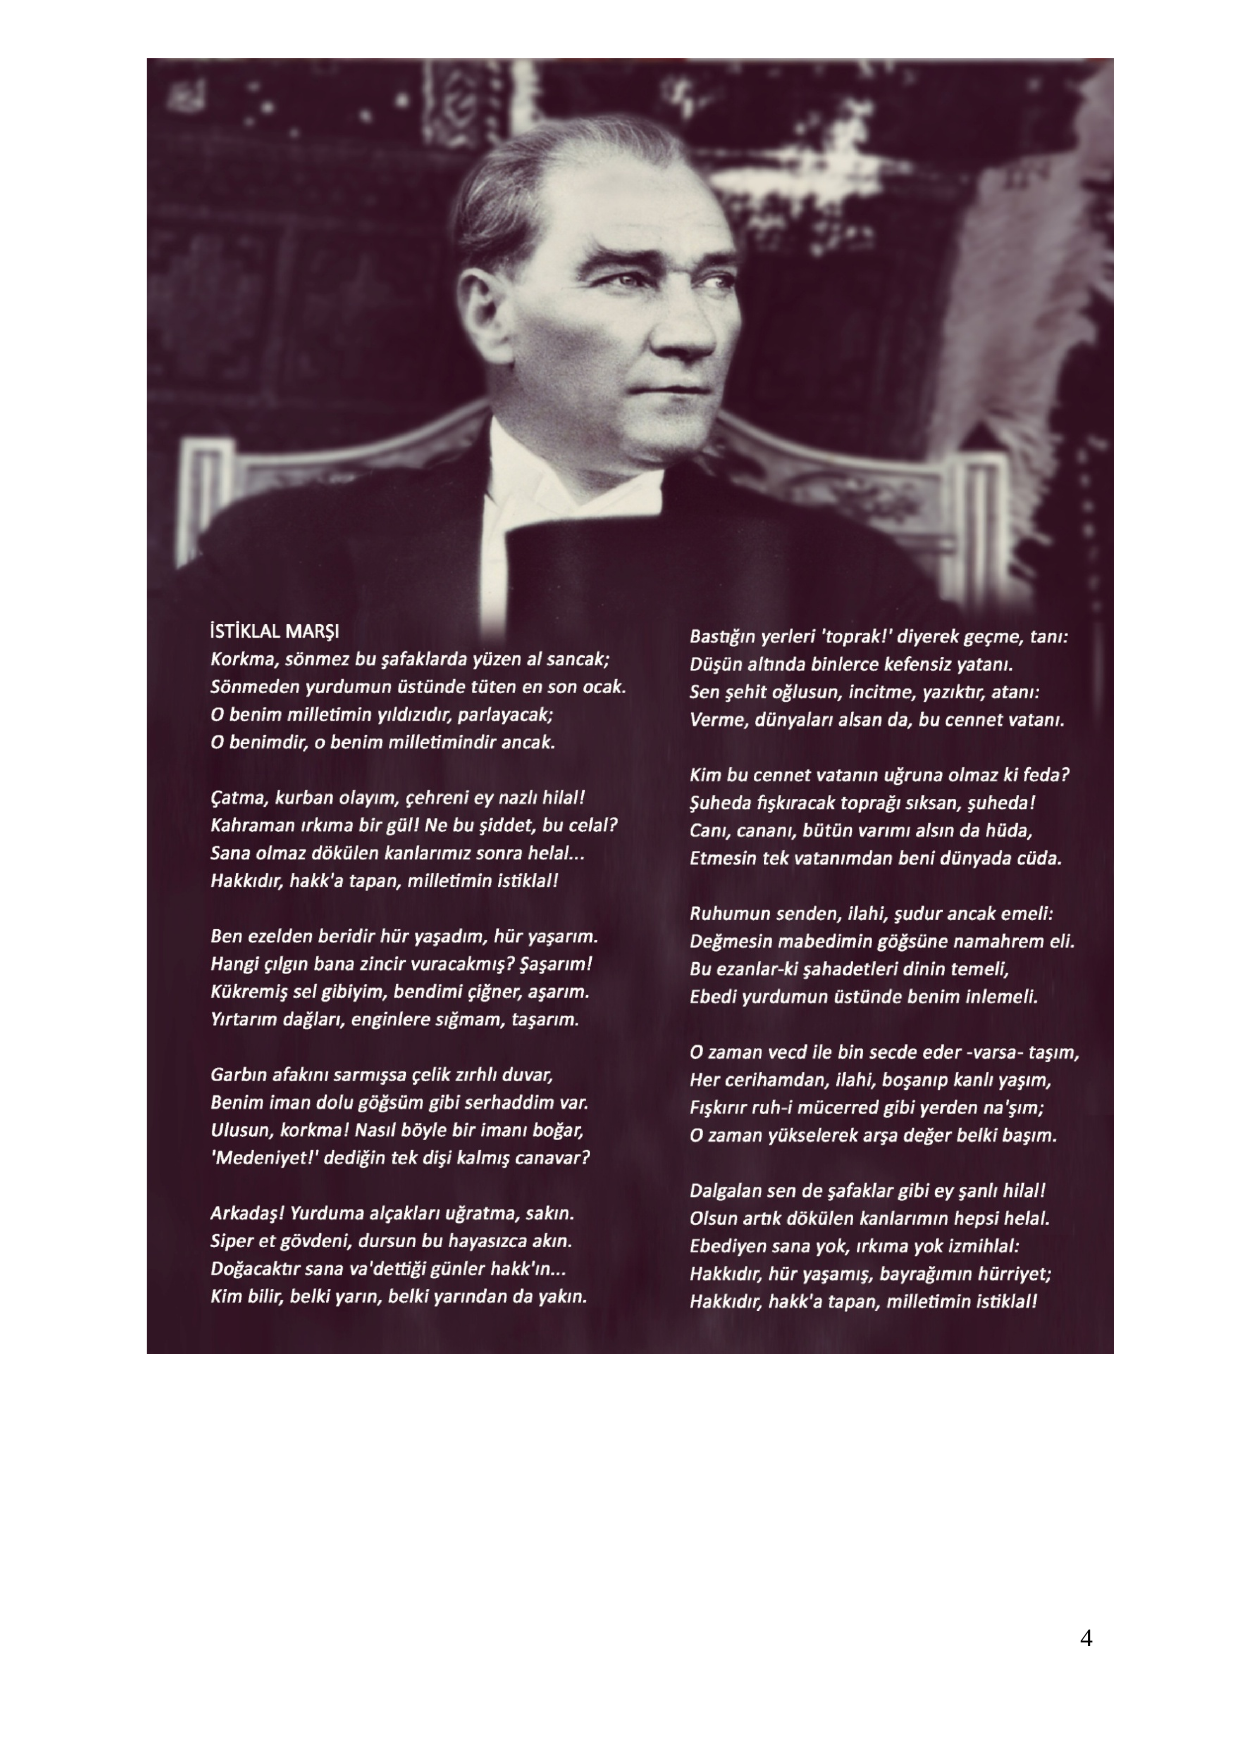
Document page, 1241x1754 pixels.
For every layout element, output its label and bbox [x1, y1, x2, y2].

picture [146, 58, 1114, 1354]
